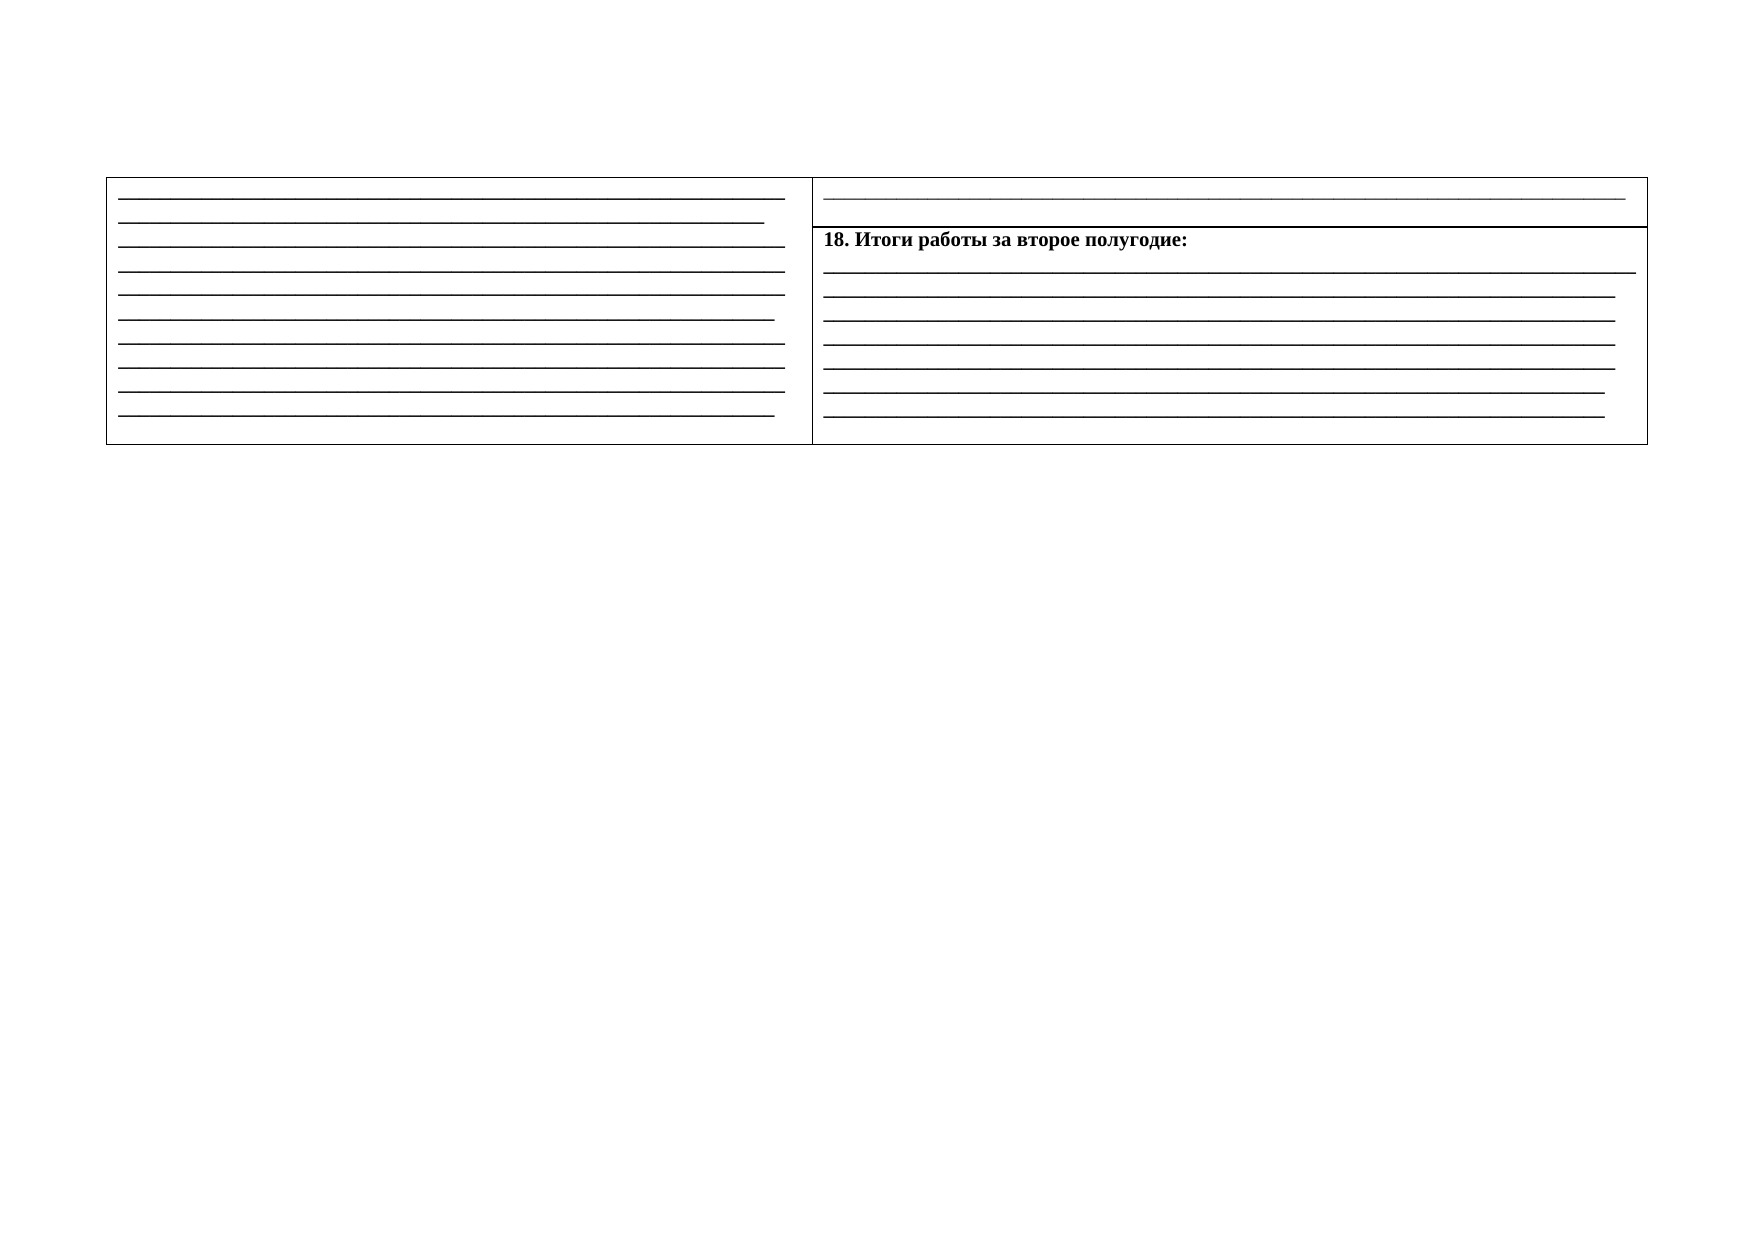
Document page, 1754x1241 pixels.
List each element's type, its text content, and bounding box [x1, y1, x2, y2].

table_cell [813, 178, 1647, 226]
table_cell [107, 178, 812, 444]
table_cell 18. Итоги работы за второе полугодие: ______________________________________________________________________________ ____________________________________________________________________________ ____________________________________________________________________________ ____________________________________________________________________________ ____________________________________________________________________________ ___________________________________________________________________________ ___________________________________________________________________________ [813, 228, 1647, 444]
